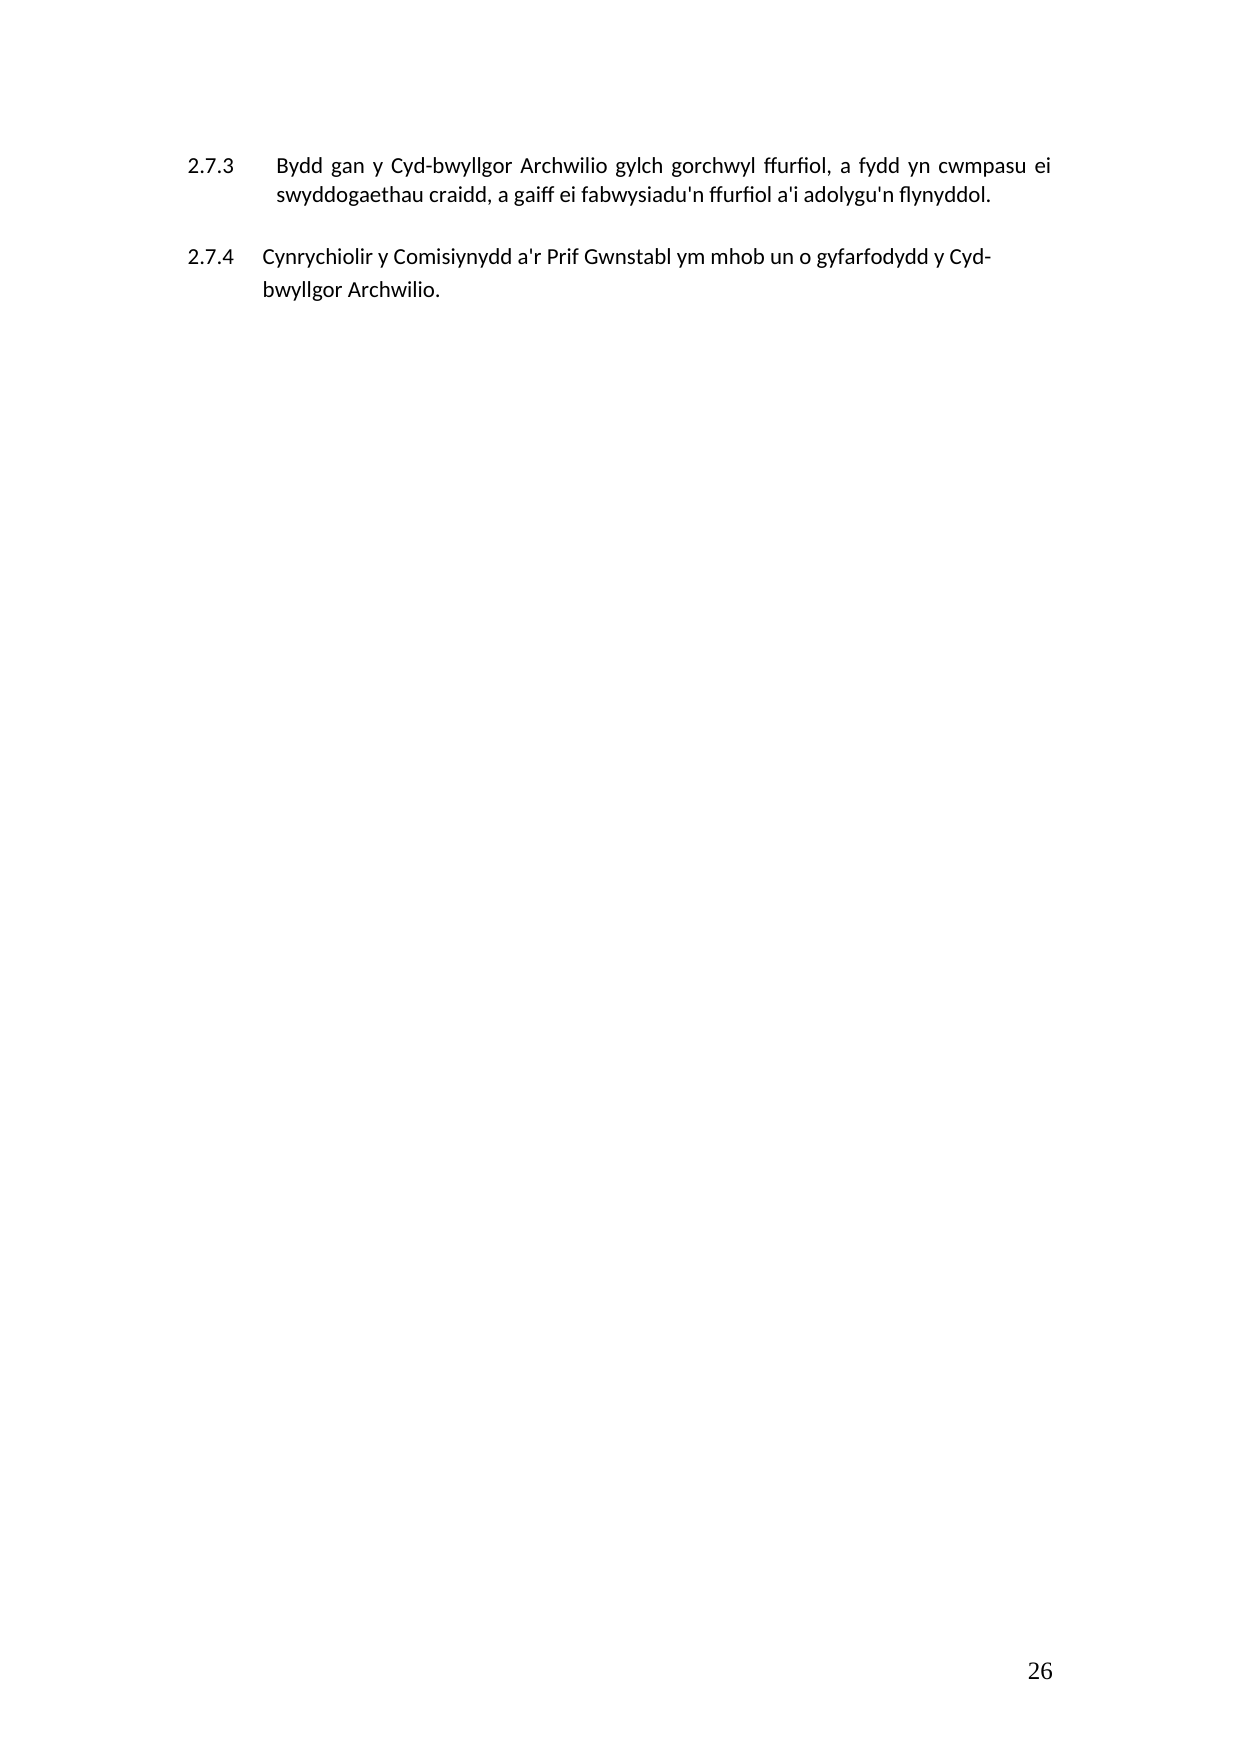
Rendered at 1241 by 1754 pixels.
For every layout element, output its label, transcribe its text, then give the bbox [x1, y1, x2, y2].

list Bydd gan y Cyd-bwyllgor Archwilio gylch gorchwyl ffurfiol, a fydd yn cwmpasu ei swyddogaethau craidd, a gaiff ei fabwysiadu'n ffurfiol a'i adolygu'n flynyddol. [187, 150, 1053, 208]
list Cynrychiolir y Comisiynydd a'r Prif Gwnstabl ym mhob un o gyfarfodydd y Cyd-bwyllgor Archwilio. [187, 237, 1044, 304]
